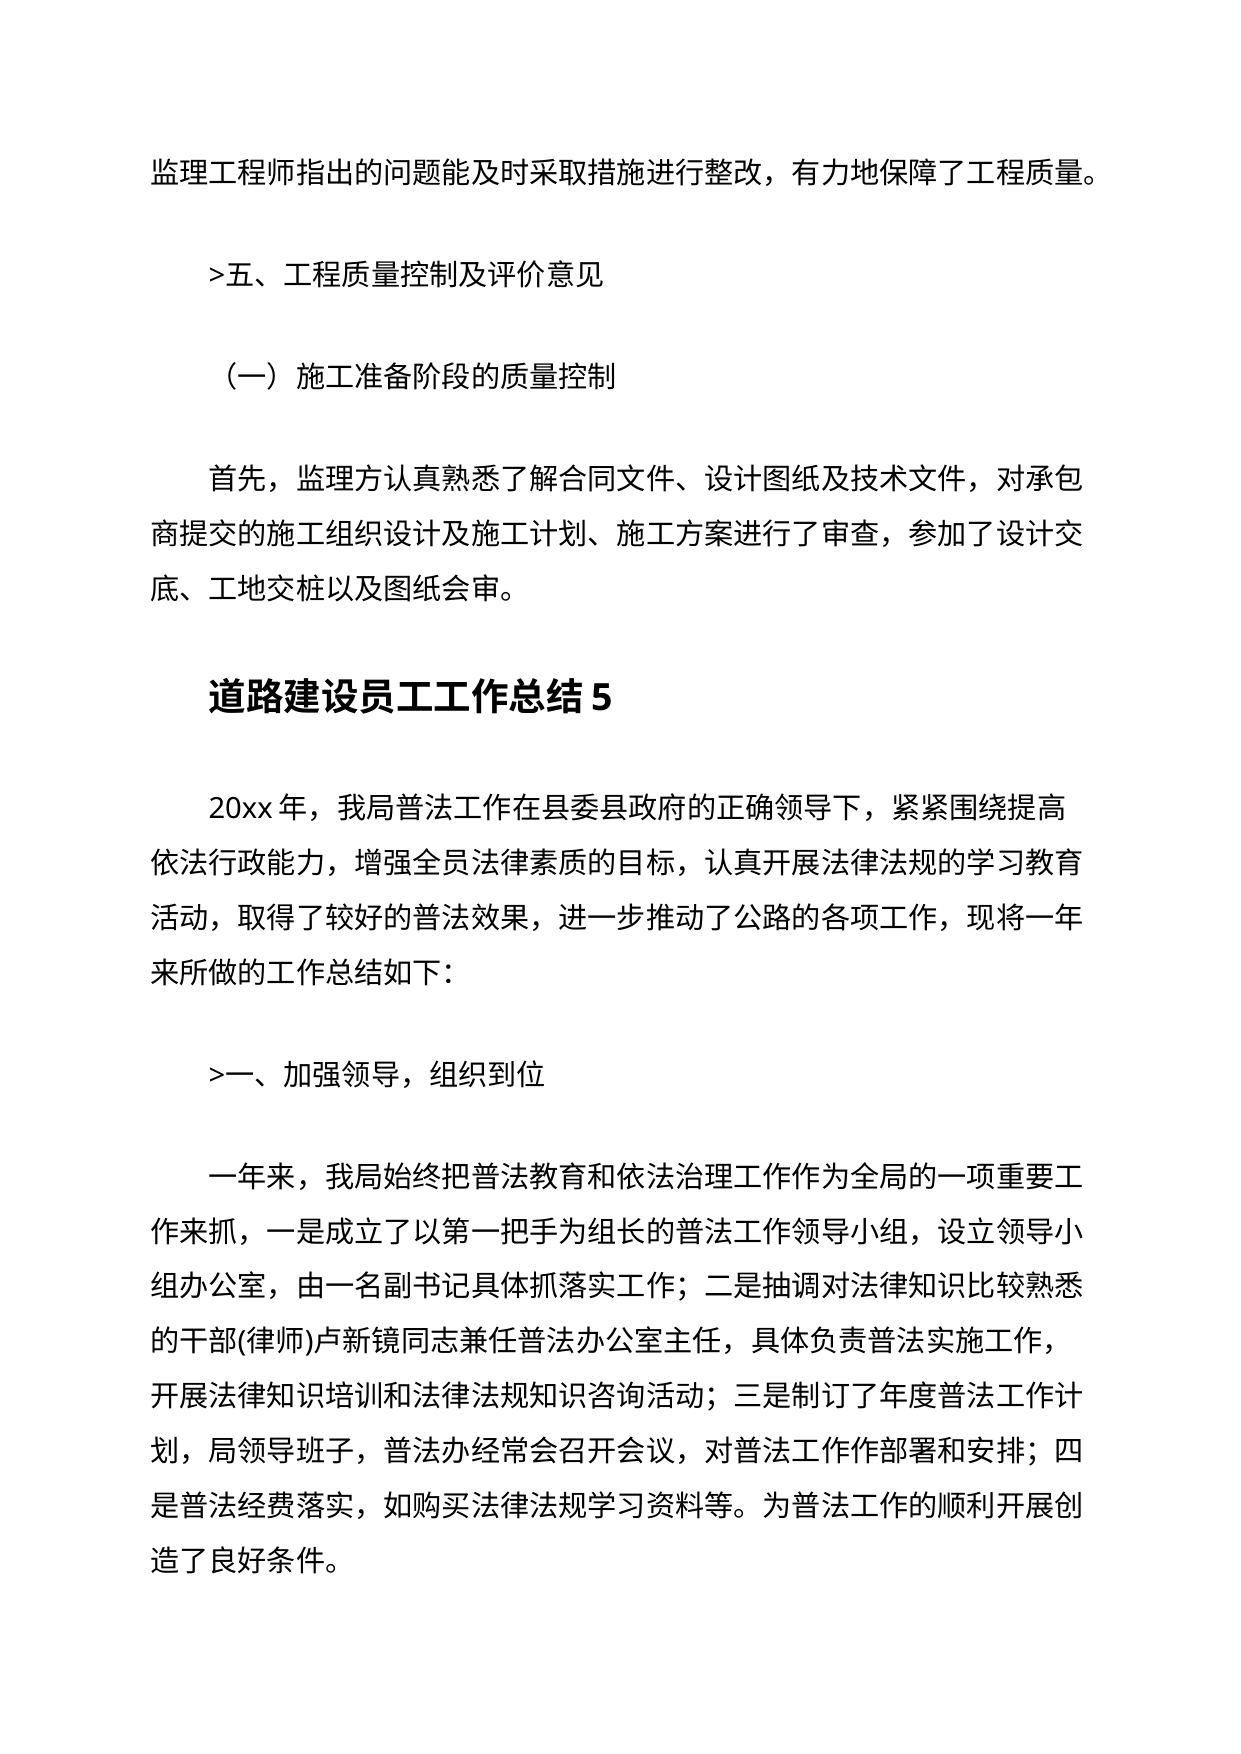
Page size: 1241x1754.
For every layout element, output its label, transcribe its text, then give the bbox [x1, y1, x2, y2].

text >一、加强领导，组织到位 [150, 1051, 1090, 1094]
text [150, 150, 1090, 192]
text 20xx年，我局普法工作在县委县政府的正确领导下，紧紧围绕提高依法行政能力，增强全员法律素质的目标，认真开展法律法规的学习教育活动，取得了较好的普法效果，进一步推动了公路的各项工作，现将一年来所做的工作总结如下： [150, 785, 1090, 992]
text 首先，监理方认真熟悉了解合同文件、设计图纸及技术文件，对承包商提交的施工组织设计及施工计划、施工方案进行了审查，参加了设计交底、工地交桩以及图纸会审。 [150, 456, 1090, 608]
text 道路建设员工工作总结5 [150, 667, 1090, 722]
text （一）施工准备阶段的质量控制 [150, 354, 1090, 396]
text >五、工程质量控制及评价意见 [150, 252, 1090, 294]
text 一年来，我局始终把普法教育和依法治理工作作为全局的一项重要工作来抓，一是成立了以第一把手为组长的普法工作领导小组，设立领导小组办公室，由一名副书记具体抓落实工作；二是抽调对法律知识比较熟悉的干部(律师)卢新镜同志兼任普法办公室主任，具体负责普法实施工作，开展法律知识培训和法律法规知识咨询活动；三是制订了年度普法工作计划，局领导班子，普法办经常会召开会议，对普法工作作部署和安排；四是普法经费落实，如购买法律法规学习资料等。为普法工作的顺利开展创造了良好条件。 [150, 1153, 1090, 1580]
